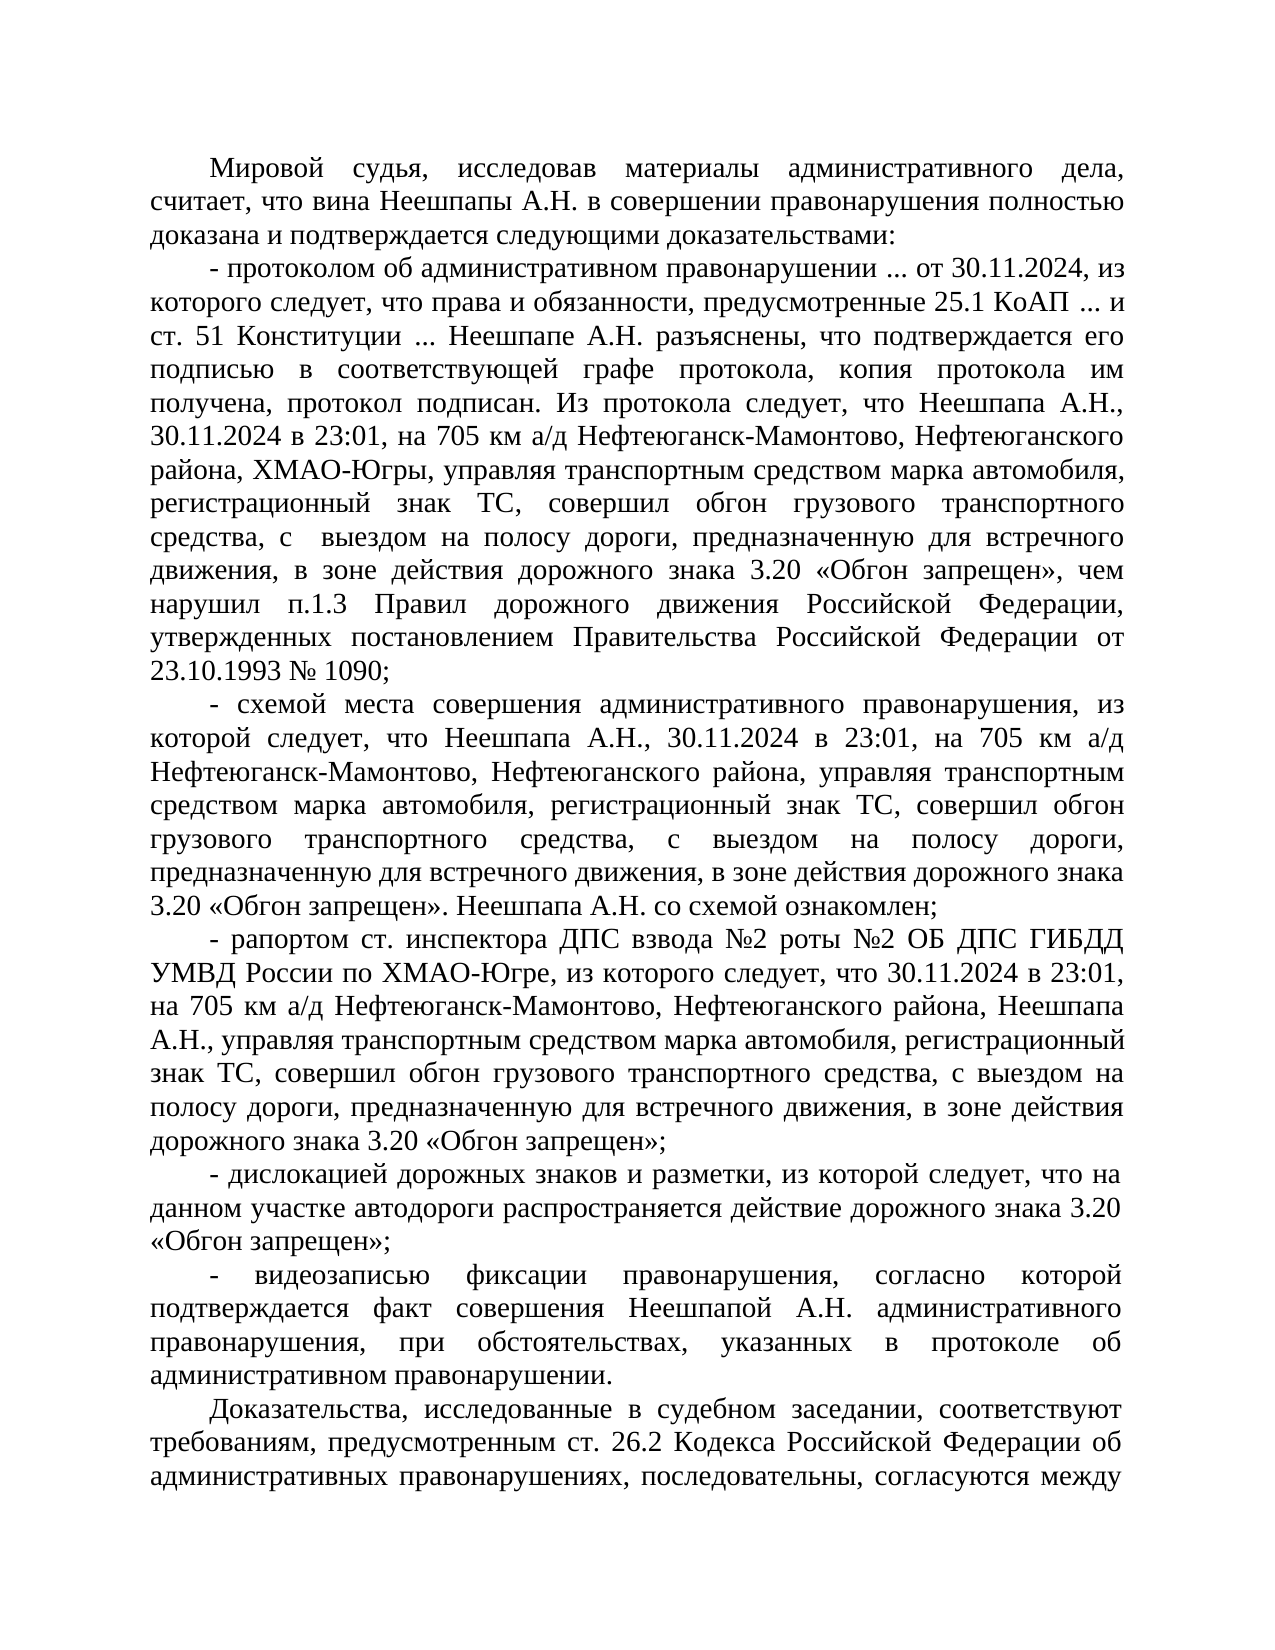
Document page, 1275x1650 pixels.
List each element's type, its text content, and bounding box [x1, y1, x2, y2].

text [150, 1391, 1122, 1492]
text - схемой места совершения административного правонарушения, из которой следует, что Неешпапа А.Н., 30.11.2024 в 23:01, на 705 км а/д Нефтеюганск-Мамонтово, Нефтеюганского района, управляя транспортным средством марка автомобиля, регистрационный знак ТС, совершил обгон грузового транспортного средства, с выездом на полосу дороги, предназначенную для встречного движения, в зоне действия дорожного знака 3.20 «Обгон запрещен». Неешпапа А.Н. со схемой ознакомлен; [150, 687, 1125, 921]
text - протоколом об административном правонарушении ... от 30.11.2024, из которого следует, что права и обязанности, предусмотренные 25.1 КоАП ... и ст. 51 Конституции ... Неешпапе А.Н. разъяснены, что подтверждается его подписью в соответствующей графе протокола, копия протокола им получена, протокол подписан. Из протокола следует, что Неешпапа А.Н., 30.11.2024 в 23:01, на 705 км а/д Нефтеюганск-Мамонтово, Нефтеюганского района, ХМАО-Югры, управляя транспортным средством марка автомобиля, регистрационный знак ТС, совершил обгон грузового транспортного средства, с выездом на полосу дороги, предназначенную для встречного движения, в зоне действия дорожного знака 3.20 «Обгон запрещен», чем нарушил п.1.3 Правил дорожного движения Российской Федерации, утвержденных постановлением Правительства Российской Федерации от 23.10.1993 № 1090; [150, 251, 1125, 687]
text - рапортом ст. инспектора ДПС взвода №2 роты №2 ОБ ДПС ГИБДД УМВД России по ХМАО-Югре, из которого следует, что 30.11.2024 в 23:01, на 705 км а/д Нефтеюганск-Мамонтово, Нефтеюганского района, Неешпапа А.Н., управляя транспортным средством марка автомобиля, регистрационный знак ТС, совершил обгон грузового транспортного средства, с выездом на полосу дороги, предназначенную для встречного движения, в зоне действия дорожного знака 3.20 «Обгон запрещен»; [150, 921, 1125, 1156]
text - видеозаписью фиксации правонарушения, согласно которой подтверждается факт совершения Неешпапой А.Н. административного правонарушения, при обстоятельствах, указанных в протоколе об административном правонарушении. [150, 1257, 1122, 1391]
text - дислокацией дорожных знаков и разметки, из которой следует, что на данном участке автодороги распространяется действие дорожного знака 3.20 «Обгон запрещен»; [150, 1156, 1122, 1257]
text Мировой судья, исследовав материалы административного дела, считает, что вина Неешпапы А.Н. в совершении правонарушения полностью доказана и подтверждается следующими доказательствами: [150, 150, 1125, 251]
